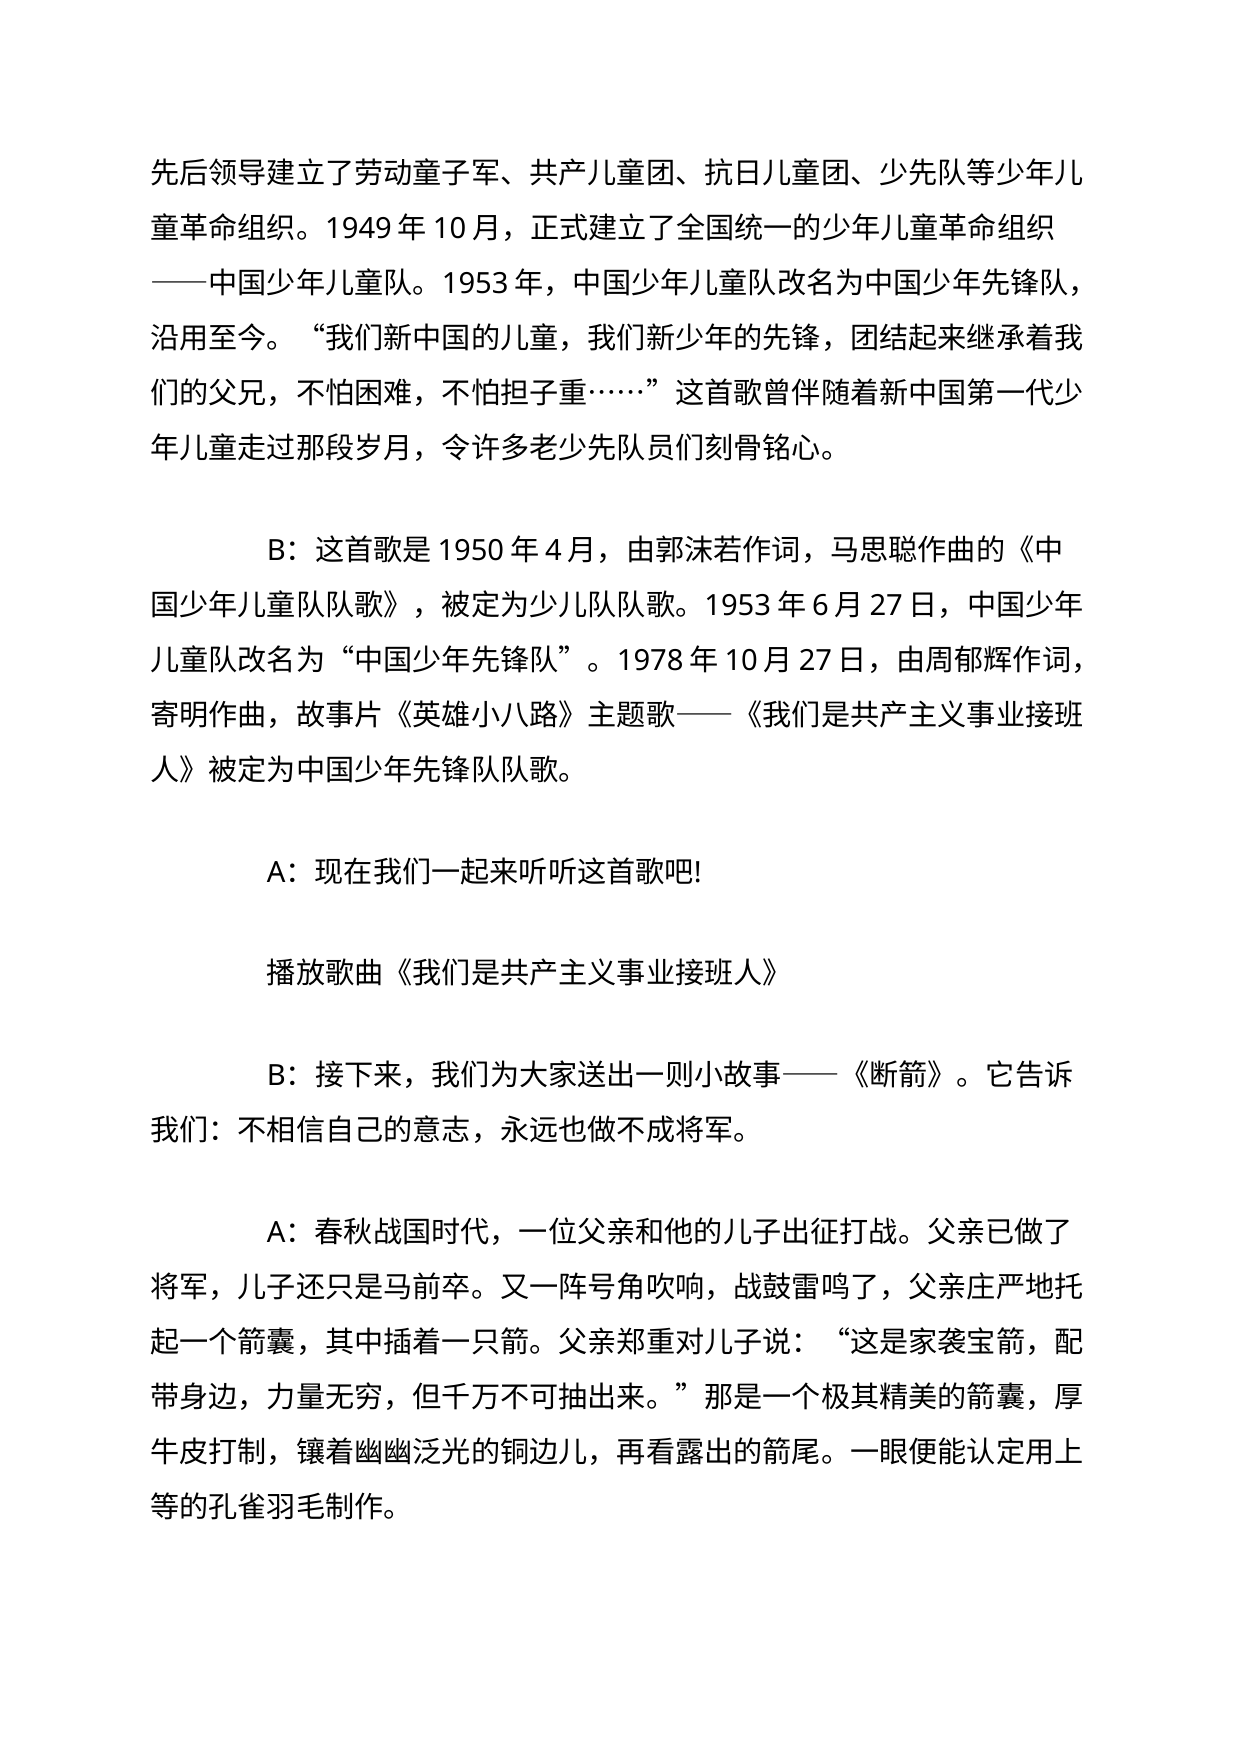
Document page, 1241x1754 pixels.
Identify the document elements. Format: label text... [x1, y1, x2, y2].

text B：这首歌是1950年4月，由郭沫若作词，马思聪作曲的《中国少年儿童队队歌》，被定为少儿队队歌。1953年6月27日，中国少年儿童队改名为“中国少年先锋队”。1978年10月27日，由周郁辉作词，寄明作曲，故事片《英雄小八路》主题歌——《我们是共产主义事业接班人》被定为中国少年先锋队队歌。 [150, 526, 1090, 789]
text 播放歌曲《我们是共产主义事业接班人》 [150, 950, 1090, 992]
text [150, 150, 1090, 467]
text B：接下来，我们为大家送出一则小故事——《断箭》。它告诉我们：不相信自己的意志，永远也做不成将军。 [150, 1052, 1090, 1149]
text A：现在我们一起来听听这首歌吧! [150, 848, 1090, 891]
text A：春秋战国时代，一位父亲和他的儿子出征打战。父亲已做了将军，儿子还只是马前卒。又一阵号角吹响，战鼓雷鸣了，父亲庄严地托起一个箭囊，其中插着一只箭。父亲郑重对儿子说：“这是家袭宝箭，配带身边，力量无穷，但千万不可抽出来。”那是一个极其精美的箭囊，厚牛皮打制，镶着幽幽泛光的铜边儿，再看露出的箭尾。一眼便能认定用上等的孔雀羽毛制作。 [150, 1209, 1090, 1526]
